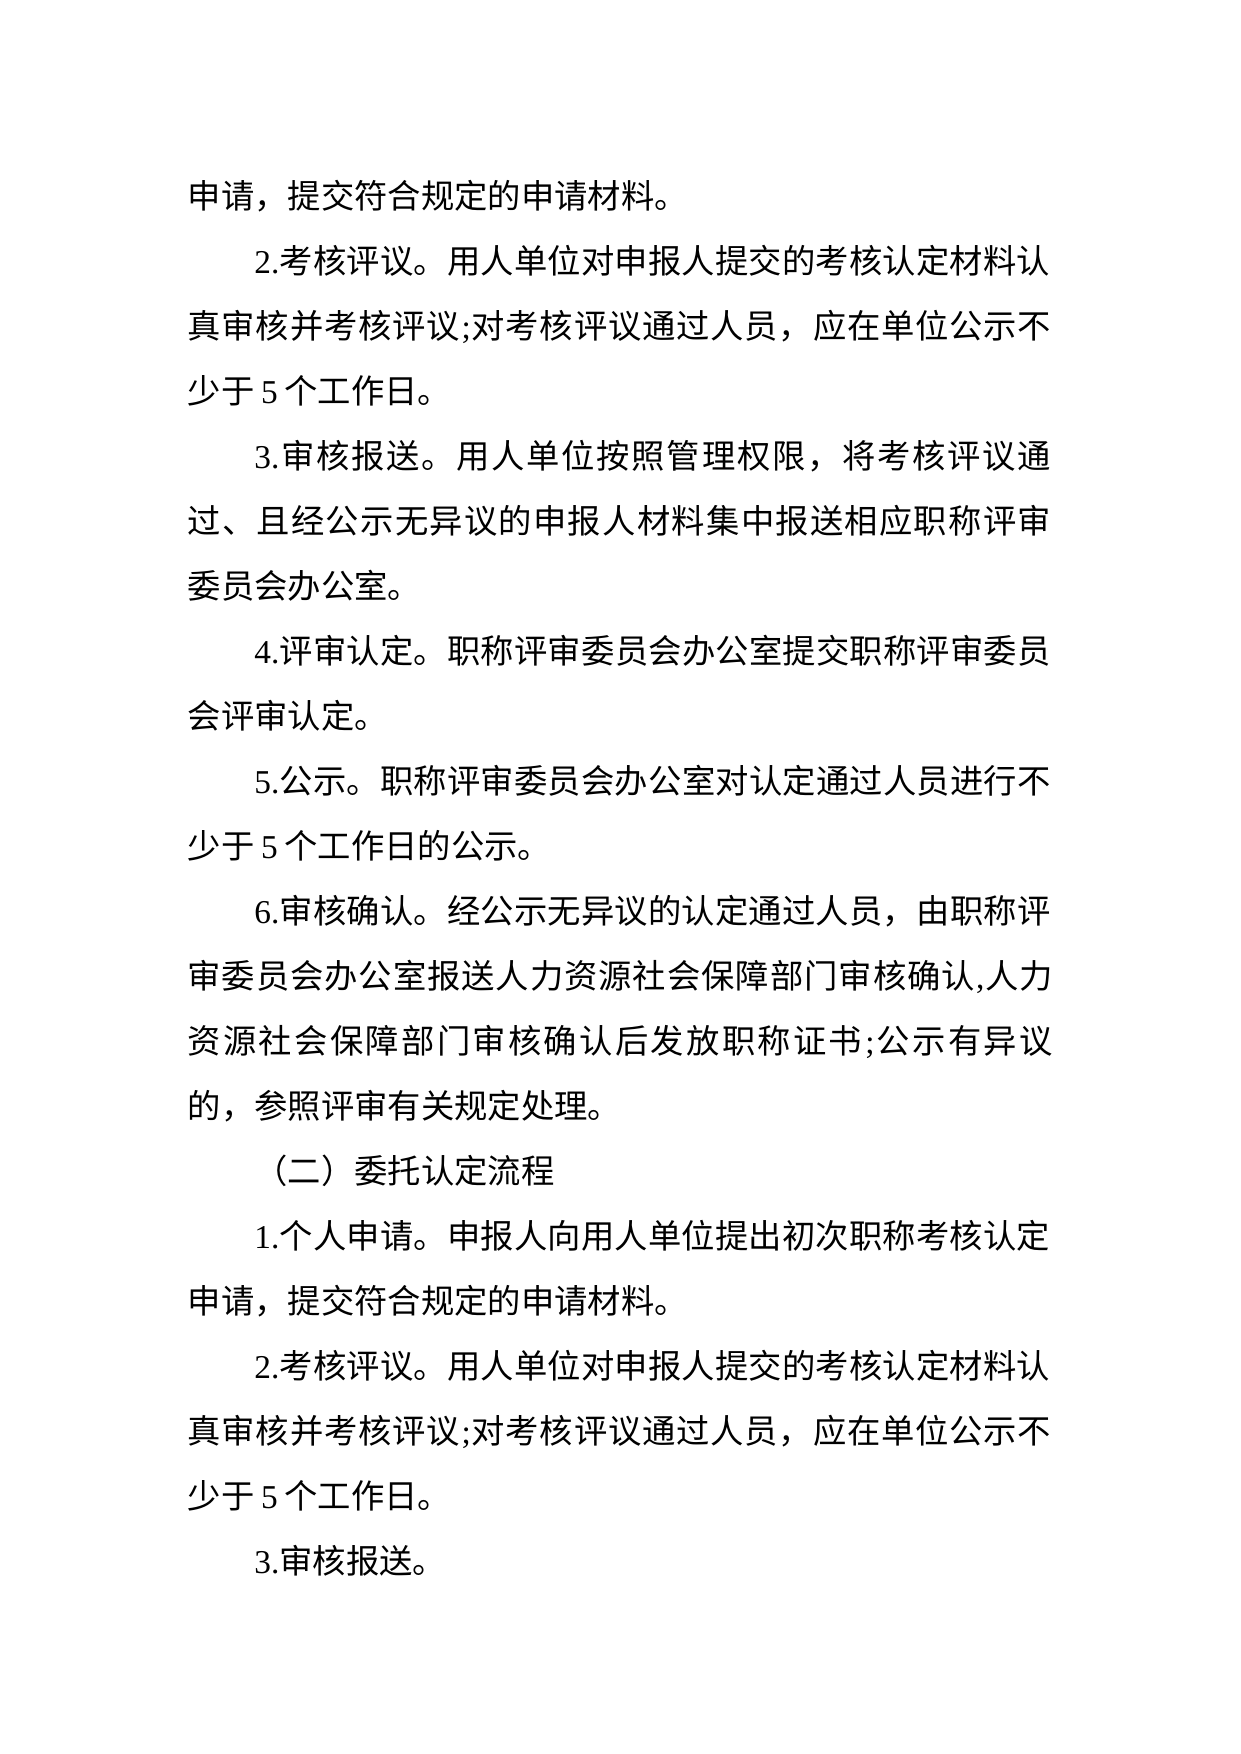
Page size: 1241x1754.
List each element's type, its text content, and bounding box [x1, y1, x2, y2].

list 2.考核评议。用人单位对申报人提交的考核认定材料认真审核并考核评议;对考核评议通过人员，应在单位公示不少于5个工作日。 [187, 227, 1053, 422]
list 3.审核报送。用人单位按照管理权限，将考核评议通过、且经公示无异议的申报人材料集中报送相应职称评审委员会办公室。 [187, 422, 1053, 617]
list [187, 162, 1053, 227]
list 6.审核确认。经公示无异议的认定通过人员，由职称评审委员会办公室报送人力资源社会保障部门审核确认,人力资源社会保障部门审核确认后发放职称证书;公示有异议的，参照评审有关规定处理。 [187, 877, 1053, 1137]
list 5.公示。职称评审委员会办公室对认定通过人员进行不少于5个工作日的公示。 [187, 747, 1053, 877]
list （二）委托认定流程 [187, 1137, 1053, 1202]
list 2.考核评议。用人单位对申报人提交的考核认定材料认真审核并考核评议;对考核评议通过人员，应在单位公示不少于5个工作日。 [187, 1332, 1053, 1527]
list 3.审核报送。 [187, 1527, 1053, 1592]
list 4.评审认定。职称评审委员会办公室提交职称评审委员会评审认定。 [187, 617, 1053, 747]
list 1.个人申请。申报人向用人单位提出初次职称考核认定申请，提交符合规定的申请材料。 [187, 1202, 1053, 1332]
